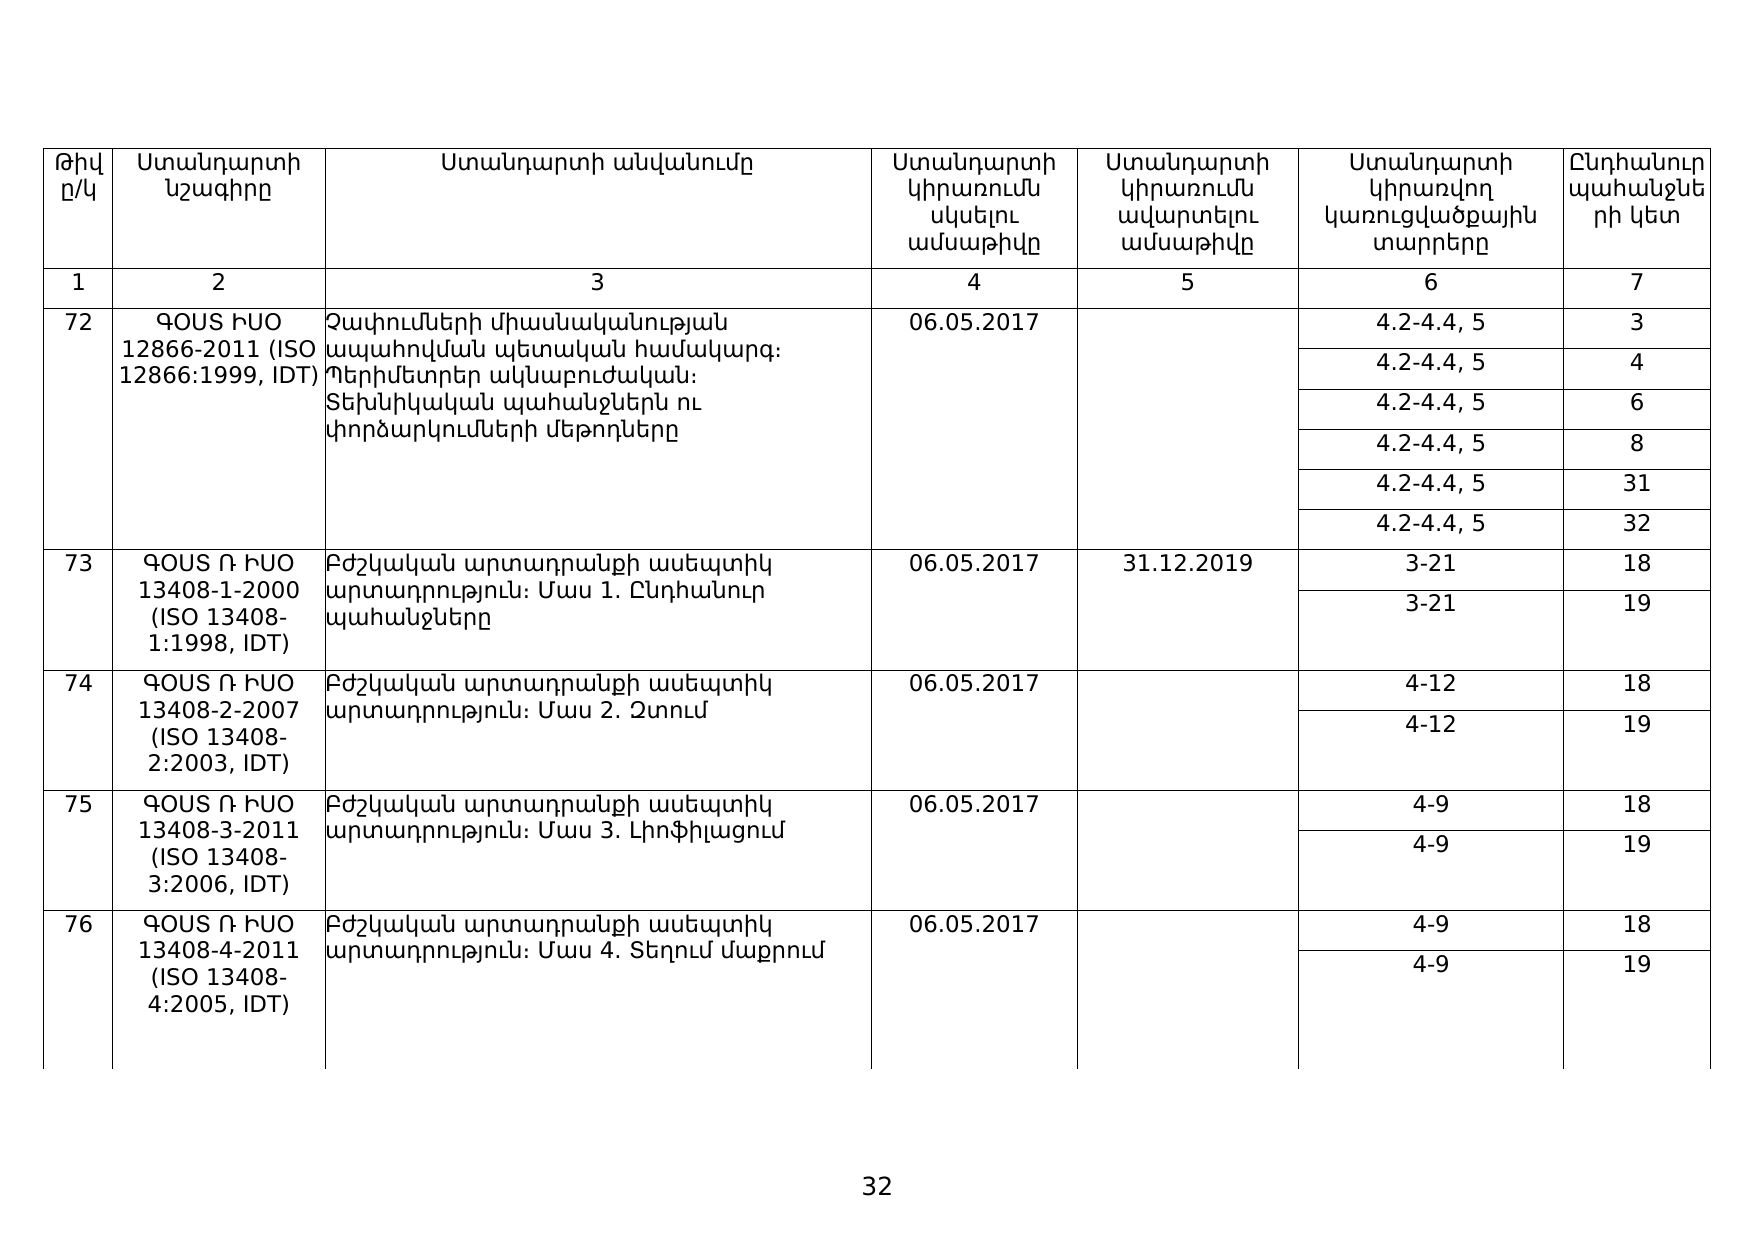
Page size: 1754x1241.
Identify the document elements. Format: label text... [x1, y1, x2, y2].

table_cell 2 [113, 269, 325, 308]
table_cell 19 [1564, 951, 1710, 1069]
table_cell [1078, 671, 1298, 790]
table_header Ստանդարտի կիրառումն սկսելու ամսաթիվը [872, 149, 1077, 268]
table_cell Բժշկական արտադրանքի ասեպտիկ արտադրություն։ Մաս 2. Զտում [326, 671, 871, 790]
table_cell 31.12.2019 [1078, 550, 1298, 669]
table_header Ստանդարտի անվանումը [326, 149, 871, 268]
table_cell 31 [1564, 470, 1710, 509]
table_cell Բժշկական արտադրանքի ասեպտիկ արտադրություն։ Մաս 3. Լիոֆիլացում [326, 791, 871, 910]
table_cell 06.05.2017 [872, 911, 1077, 1069]
table_cell Բժշկական արտադրանքի ասեպտիկ արտադրություն։ Մաս 1. Ընդհանուր պահանջները [326, 550, 871, 669]
table_cell 4.2-4.4, 5 [1299, 510, 1563, 549]
table_cell 73 [44, 550, 112, 669]
table_cell 75 [44, 791, 112, 910]
table_cell 76 [44, 911, 112, 1069]
table_cell 06.05.2017 [872, 309, 1077, 549]
table_header Ընդհանուր պահանջների կետ [1564, 149, 1710, 268]
table_cell 3-21 [1299, 550, 1563, 589]
table_cell 32 [1564, 510, 1710, 549]
table_cell 4-12 [1299, 711, 1563, 790]
table_cell 1 [44, 269, 112, 308]
table_cell [1078, 911, 1298, 1069]
table_cell 18 [1564, 791, 1710, 830]
table_cell 5 [1078, 269, 1298, 308]
table_cell 4.2-4.4, 5 [1299, 470, 1563, 509]
table_cell 4-9 [1299, 911, 1563, 950]
table_cell 6 [1299, 269, 1563, 308]
table_cell 74 [44, 671, 112, 790]
table_header Թիվ ը/կ [44, 149, 112, 268]
table_cell Բժշկական արտադրանքի ասեպտիկ արտադրություն։ Մաս 4. Տեղում մաքրում [326, 911, 871, 1069]
table_cell 4-9 [1299, 951, 1563, 1069]
table_cell [1078, 309, 1298, 549]
table_cell 3-21 [1299, 591, 1563, 669]
table_cell 3 [326, 269, 871, 308]
table_cell ԳՕՍՏ Ռ ԻՍՕ 13408-3-2011 (ISO 13408-3:2006, IDT) [113, 791, 325, 910]
table_cell 06.05.2017 [872, 671, 1077, 790]
table_cell 4.2-4.4, 5 [1299, 430, 1563, 469]
table_cell 06.05.2017 [872, 791, 1077, 910]
table_cell 8 [1564, 430, 1710, 469]
table_cell 4 [1564, 349, 1710, 388]
table_header Ստանդարտի կիրառումն ավարտելու ամսաթիվը [1078, 149, 1298, 268]
table_cell 4-9 [1299, 831, 1563, 910]
table_cell 06.05.2017 [872, 550, 1077, 669]
table_cell 18 [1564, 911, 1710, 950]
table_cell ԳՕՍՏ ԻՍՕ 12866-2011 (ISO 12866:1999, IDT) [113, 309, 325, 549]
table_cell Չափումների միասնականության ապահովման պետական համակարգ։ Պերիմետրեր ակնաբուժական։ Տեխնիկական պահանջներն ու փորձարկումների մեթոդները [326, 309, 871, 549]
table_cell 4-9 [1299, 791, 1563, 830]
table_cell 3 [1564, 309, 1710, 348]
table_cell 72 [44, 309, 112, 549]
table_cell 4 [872, 269, 1077, 308]
table_cell 18 [1564, 550, 1710, 589]
table_cell 18 [1564, 671, 1710, 710]
table_cell 19 [1564, 831, 1710, 910]
table_cell 4.2-4.4, 5 [1299, 349, 1563, 388]
table_cell 4-12 [1299, 671, 1563, 710]
table_header Ստանդարտի նշագիրը [113, 149, 325, 268]
table_cell 19 [1564, 591, 1710, 669]
table_cell 6 [1564, 390, 1710, 429]
table_cell ԳՕՍՏ Ռ ԻՍՕ 13408-1-2000 (ISO 13408-1:1998, IDT) [113, 550, 325, 669]
table_cell 4.2-4.4, 5 [1299, 309, 1563, 348]
table_header Ստանդարտի կիրառվող կառուցվածքային տարրերը [1299, 149, 1563, 268]
table_cell 19 [1564, 711, 1710, 790]
table_cell 4.2-4.4, 5 [1299, 390, 1563, 429]
table_cell ԳՕՍՏ Ռ ԻՍՕ 13408-4-2011 (ISO 13408-4:2005, IDT) [113, 911, 325, 1069]
table_cell 7 [1564, 269, 1710, 308]
table_cell ԳՕՍՏ Ռ ԻՍՕ 13408-2-2007 (ISO 13408-2:2003, IDT) [113, 671, 325, 790]
table_cell [1078, 791, 1298, 910]
